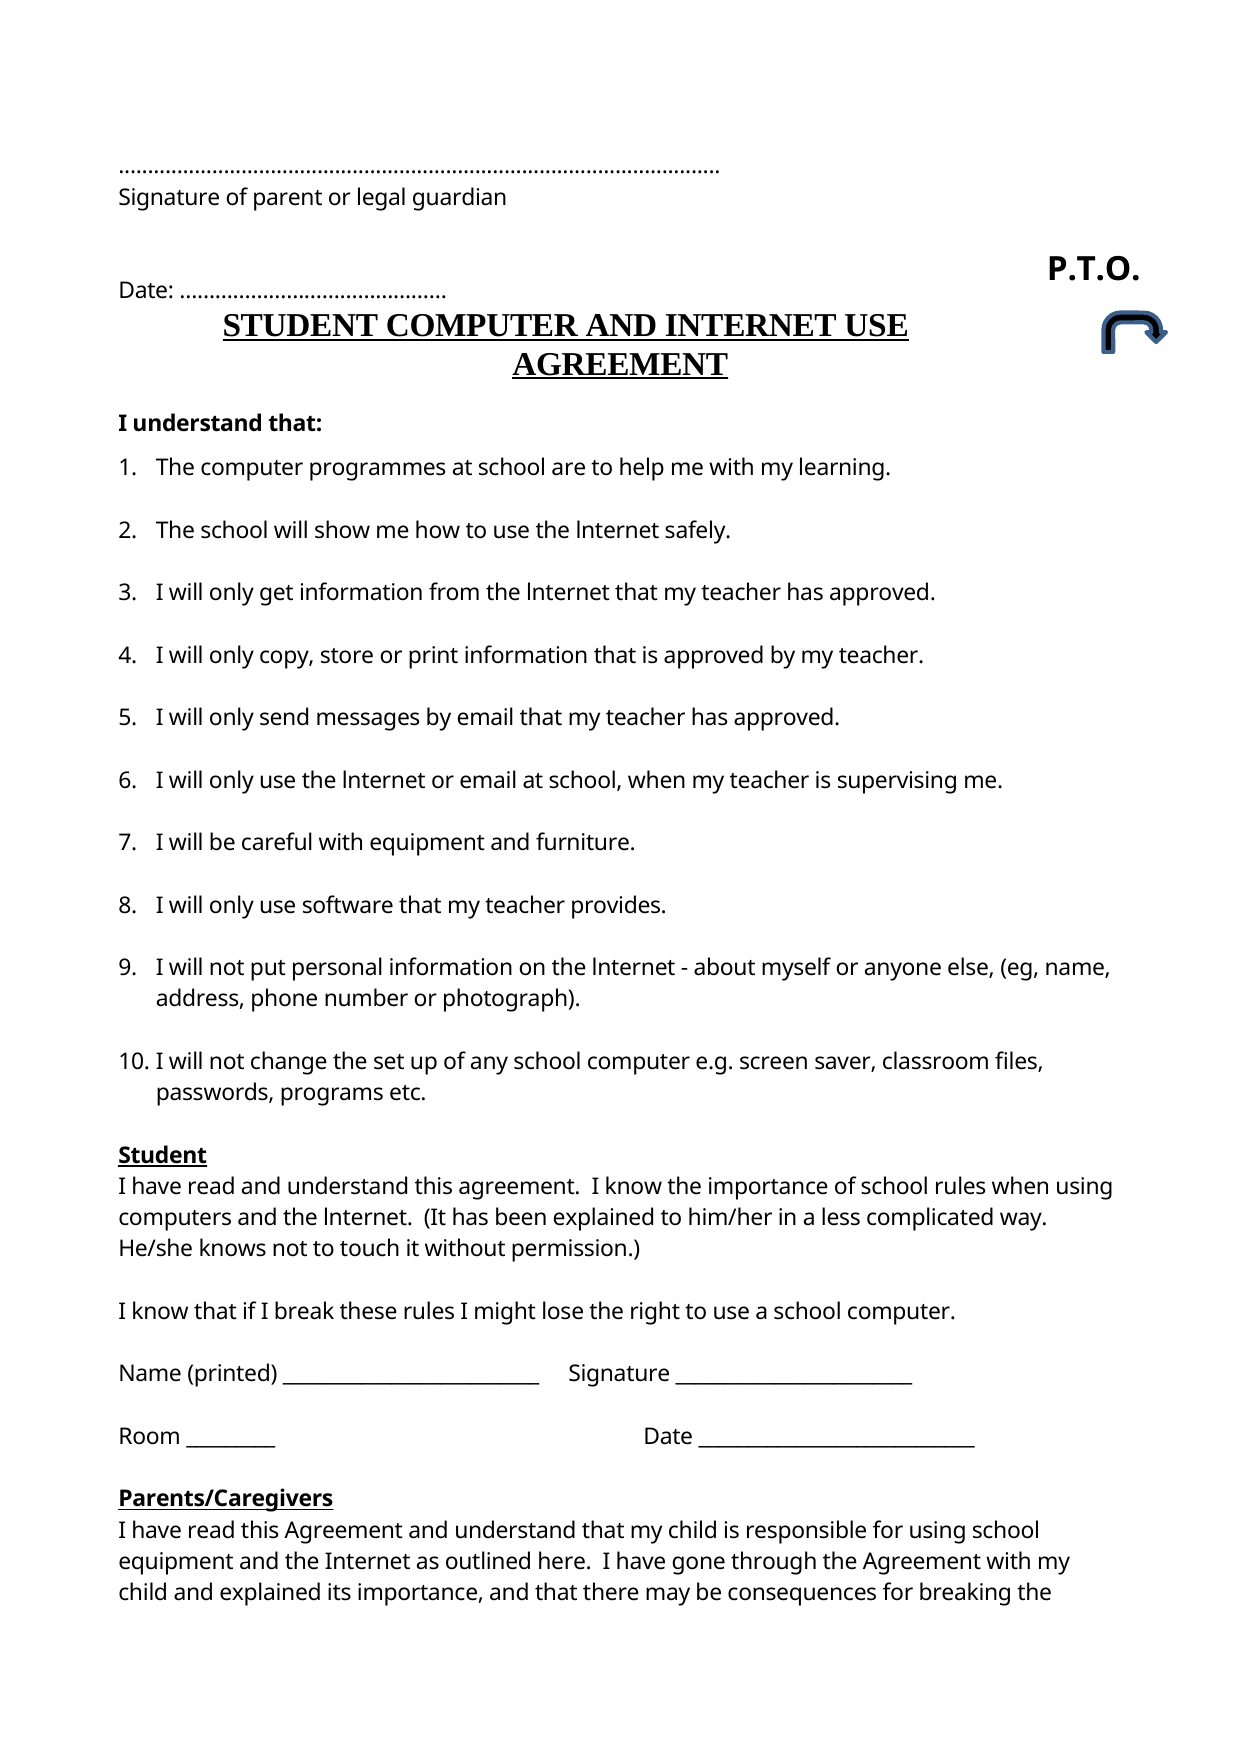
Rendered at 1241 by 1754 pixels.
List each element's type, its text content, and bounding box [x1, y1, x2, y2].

text I understand that: [118, 407, 1122, 438]
list I will only use software that my teacher provides. [118, 888, 1122, 920]
text STUDENT COMPUTER AND INTERNET USE AGREEMENT [118, 306, 1122, 382]
text Room _________ Date ____________________________ [118, 1420, 1122, 1451]
list I will not change the set up of any school computer e.g. screen saver, classroom files, passwords, programs etc. [118, 1045, 1122, 1107]
list I will be careful with equipment and furniture. [118, 826, 1122, 857]
list I will only get information from the lnternet that my teacher has approved. [118, 576, 1122, 607]
text I have read and understand this agreement. I know the importance of school rules when using computers and the lnternet. (It has been explained to him/her in a less complicated way. He/she knows not to touch it without permission.) [118, 1170, 1122, 1263]
list I will not put personal information on the lnternet - about myself or anyone else, (eg, name, address, phone number or photograph). [118, 951, 1122, 1013]
text ....................................................................................................... [118, 149, 1122, 181]
text Name (printed) __________________________ Signature ________________________ [118, 1357, 1122, 1388]
text Parents/Caregivers [118, 1482, 1122, 1513]
list The school will show me how to use the lnternet safely. [118, 513, 1122, 545]
list I will only use the lnternet or email at school, when my teacher is supervising me. [118, 763, 1122, 795]
list The computer programmes at school are to help me with my learning. [118, 451, 1122, 482]
text Signature of parent or legal guardian [118, 181, 1122, 212]
text Date: ……………………………………… [118, 274, 1031, 306]
list I will only send messages by email that my teacher has approved. [118, 701, 1122, 732]
text I know that if I break these rules I might lose the right to use a school computer. [118, 1295, 1122, 1326]
text Student [118, 1138, 1122, 1170]
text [118, 1513, 1122, 1607]
list I will only copy, store or print information that is approved by my teacher. [118, 638, 1122, 670]
